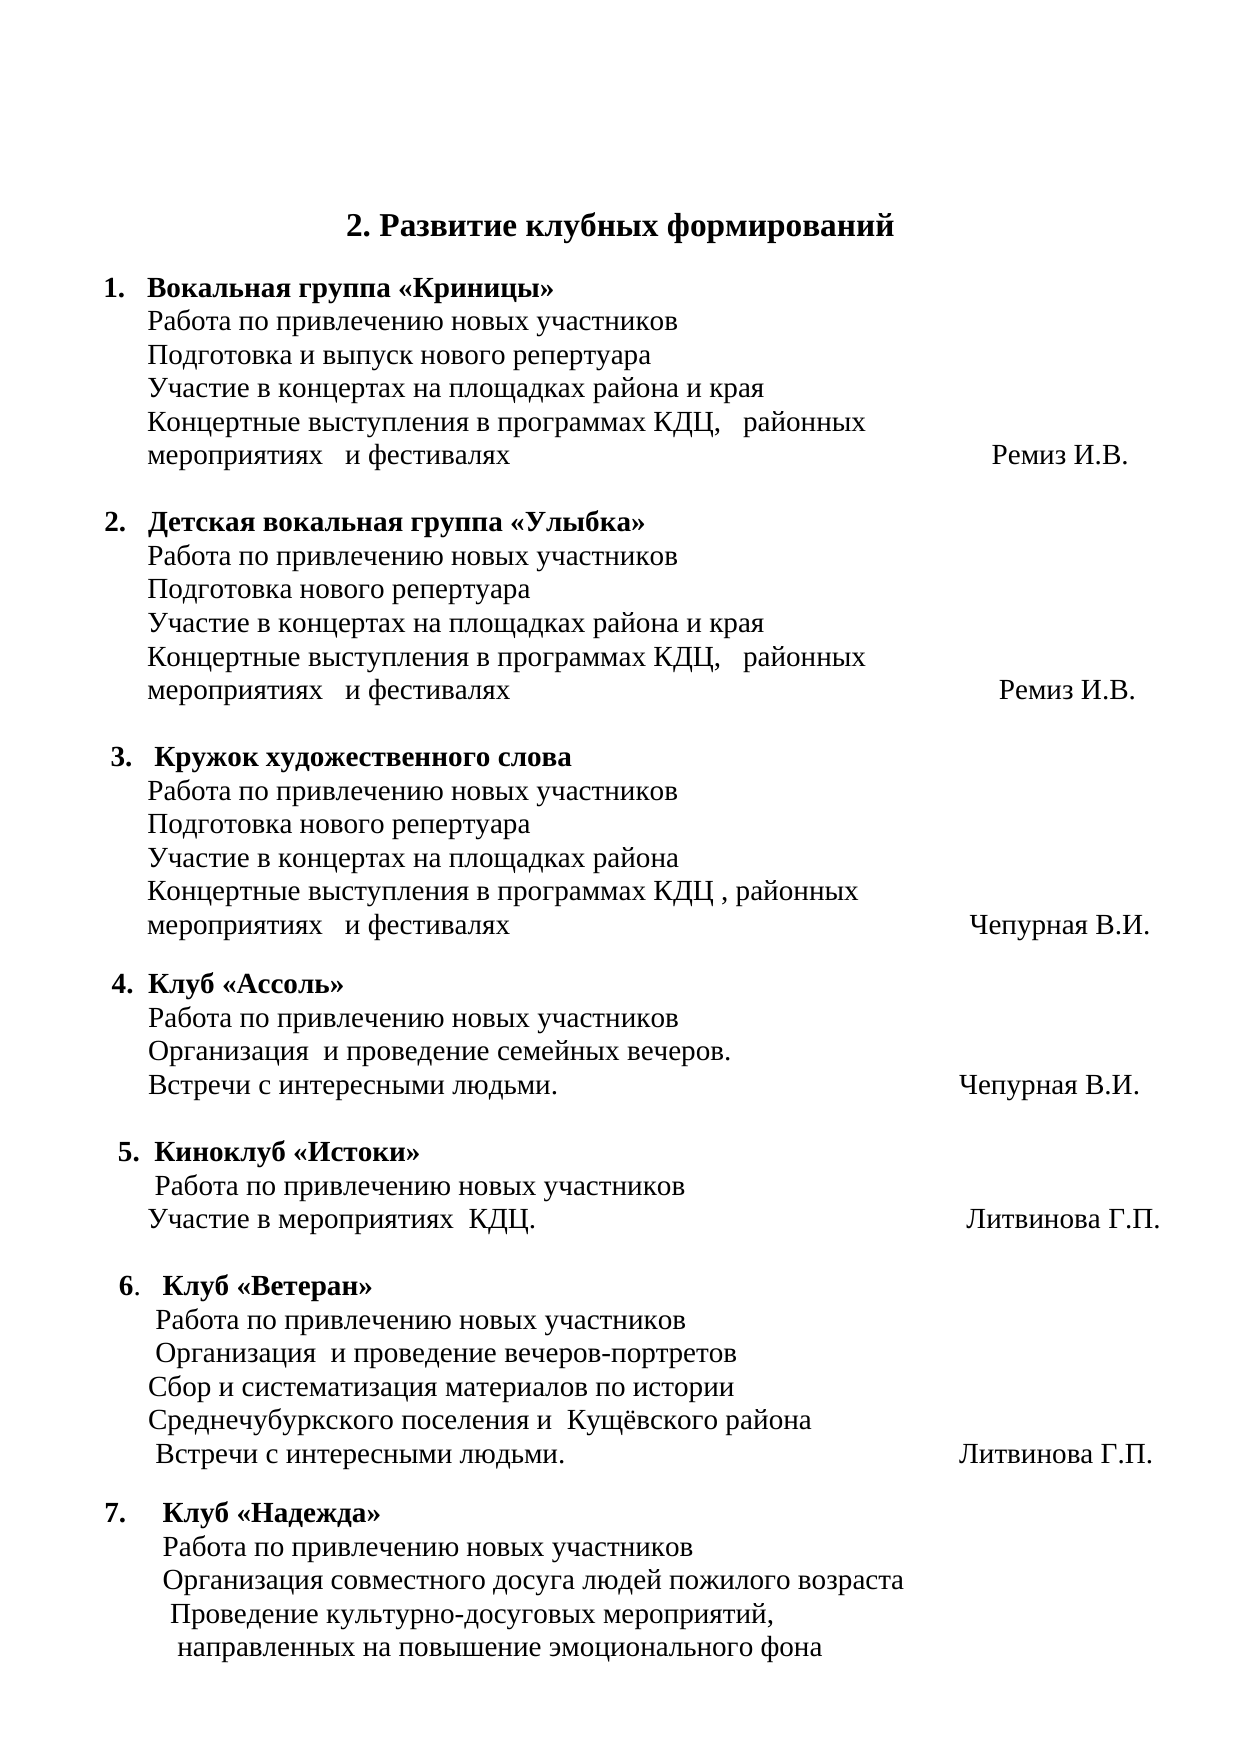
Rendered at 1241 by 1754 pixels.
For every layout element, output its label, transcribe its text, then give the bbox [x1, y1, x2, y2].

text Организация и проведение семейных вечеров. [94, 1033, 1165, 1067]
text Концертные выступления в программах КДЦ , районных [103, 873, 1165, 907]
text Среднечубуркского поселения и Кущёвского района [75, 1402, 1165, 1436]
text Организация и проведение вечеров-портретов [75, 1335, 1165, 1369]
text 3. Кружок художественного слова [103, 739, 1165, 773]
text Проведение культурно-досуговых мероприятий, [75, 1596, 1165, 1629]
text Участие в мероприятиях КДЦ. Литвинова Г.П. [103, 1201, 1165, 1235]
text Работа по привлечению новых участников [103, 303, 1165, 337]
text направленных на повышение эмоционального фона [75, 1629, 1165, 1663]
text 4. Клуб «Ассоль» [75, 966, 1165, 1000]
text 2. Развитие клубных формирований [75, 205, 1165, 243]
text Участие в концертах на площадках района [103, 840, 1165, 873]
text мероприятиях и фестивалях Чепурная В.И. [103, 907, 1165, 941]
text Участие в концертах на площадках района и края [103, 370, 1165, 404]
text Подготовка нового репертуара [103, 806, 1165, 840]
text Работа по привлечению новых участников [103, 773, 1165, 806]
text 2. Детская вокальная группа «Улыбка» [75, 504, 1165, 538]
text Встречи с интересными людьми. Чепурная В.И. [94, 1067, 1165, 1101]
text 6. Клуб «Ветеран» [75, 1268, 1165, 1302]
text Участие в концертах на площадках района и края [103, 605, 1165, 639]
text 7. Клуб «Надежда» [75, 1495, 1165, 1529]
text мероприятиях и фестивалях Ремиз И.В. [103, 437, 1165, 471]
text Встречи с интересными людьми. Литвинова Г.П. [75, 1436, 1165, 1469]
text Работа по привлечению новых участников [103, 1168, 1165, 1201]
text 1. Вокальная группа «Криницы» [103, 270, 1165, 303]
text Сбор и систематизация материалов по истории [75, 1369, 1165, 1402]
text Работа по привлечению новых участников [75, 1302, 1165, 1335]
text Работа по привлечению новых участников [141, 1000, 1165, 1033]
text мероприятиях и фестивалях Ремиз И.В. [103, 672, 1165, 706]
text Подготовка нового репертуара [103, 572, 1165, 605]
text Концертные выступления в программах КДЦ, районных [103, 639, 1165, 672]
text Концертные выступления в программах КДЦ, районных [103, 404, 1165, 437]
text Работа по привлечению новых участников [103, 538, 1165, 572]
text Работа по привлечению новых участников [75, 1529, 1165, 1562]
text 5. Киноклуб «Истоки» [103, 1134, 1165, 1168]
text Организация совместного досуга людей пожилого возраста [75, 1562, 1165, 1596]
text Подготовка и выпуск нового репертуара [103, 337, 1165, 370]
